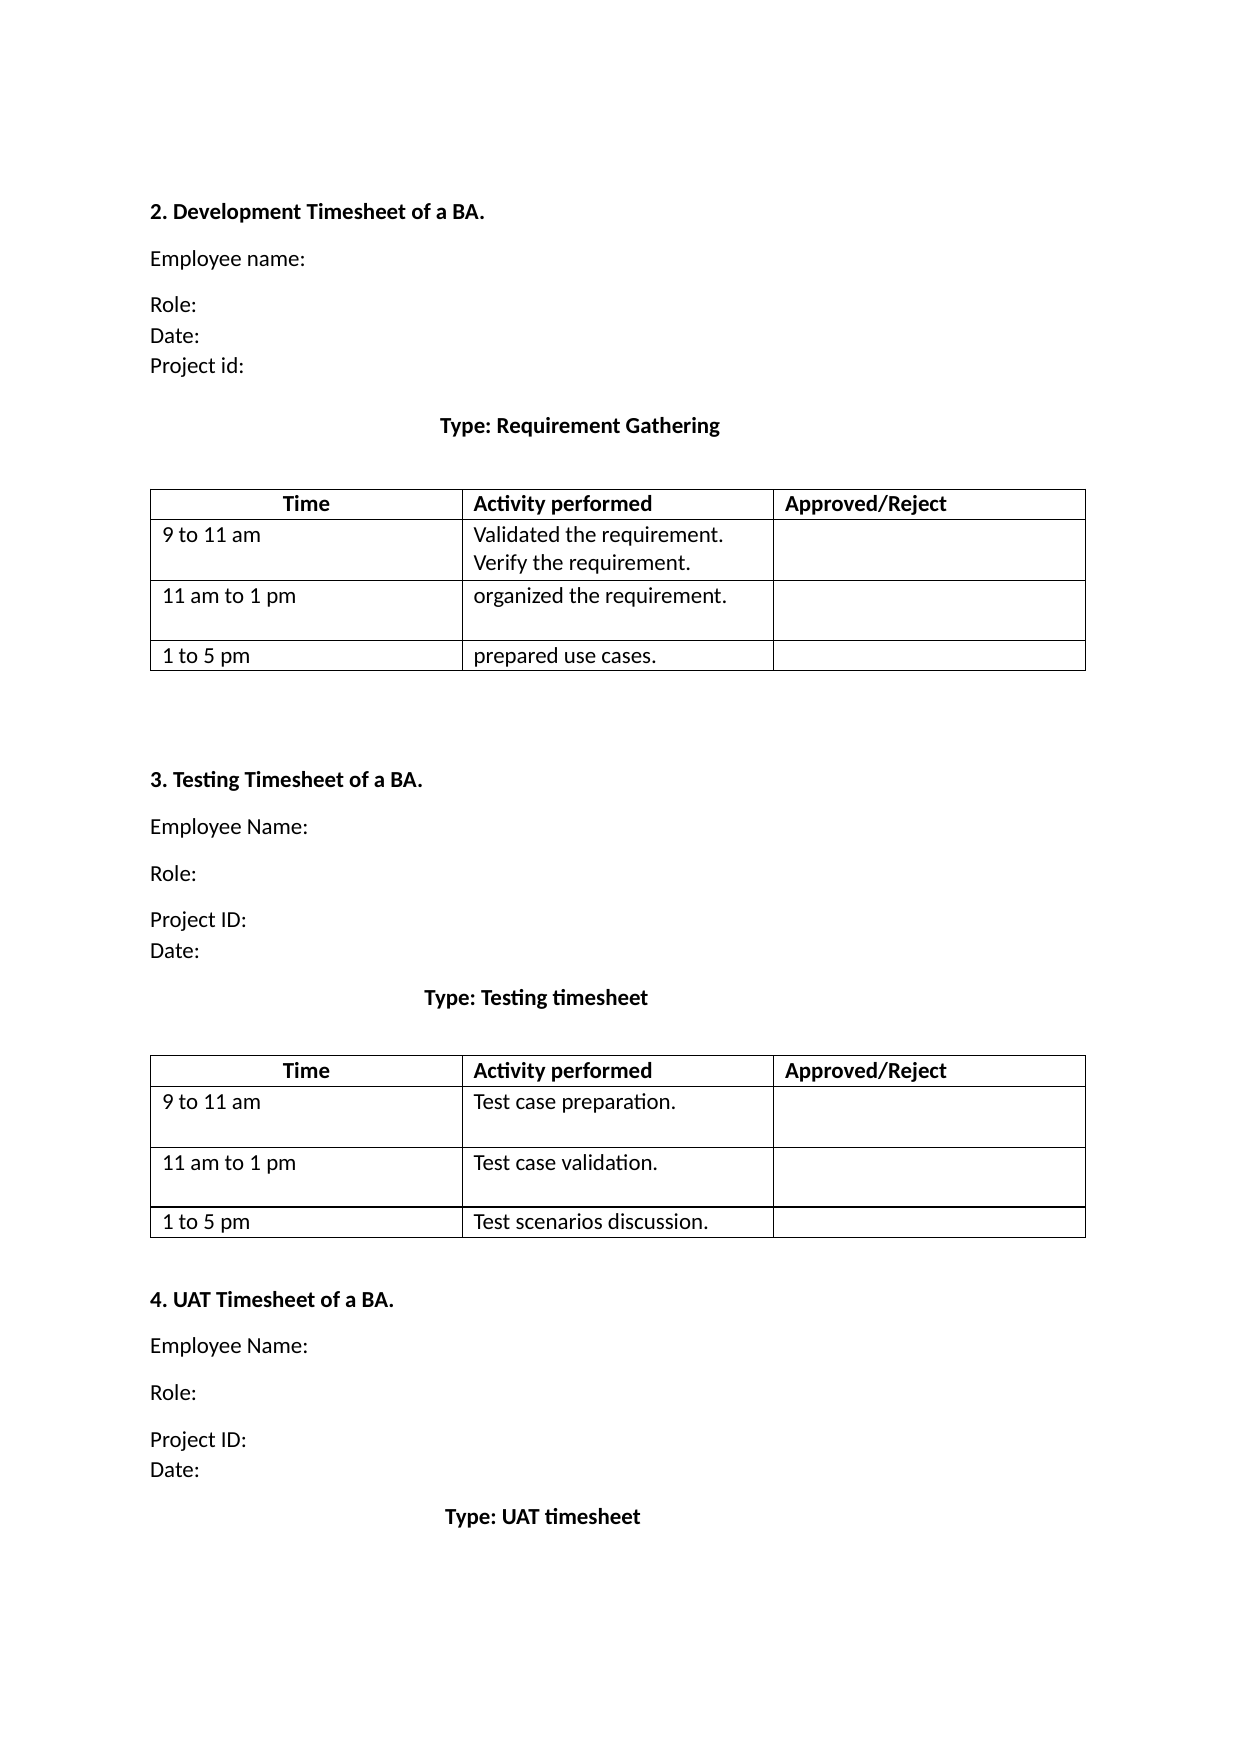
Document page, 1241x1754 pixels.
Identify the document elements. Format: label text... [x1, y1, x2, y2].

text Employee Name: [150, 812, 1090, 840]
text Type: UAT timesheet [150, 1502, 1090, 1558]
table_cell [774, 520, 1085, 580]
text Role: [150, 859, 1090, 887]
table_cell [774, 1087, 1085, 1147]
text 4. UAT Timesheet of a BA. [150, 1285, 1090, 1313]
table_cell Test case preparation. [463, 1087, 773, 1147]
table_cell Validated the requirement. Verify the requirement. [463, 520, 773, 580]
table_cell [774, 1148, 1085, 1206]
text Role: [150, 1378, 1090, 1407]
table_cell 9 to 11 am [151, 520, 462, 580]
table_header Approved/Reject [774, 1056, 1085, 1086]
table_cell prepared use cases. [463, 641, 773, 670]
text 2. Development Timesheet of a BA. [150, 197, 1090, 225]
table_header Time [151, 1056, 462, 1086]
table_cell 11 am to 1 pm [151, 581, 462, 640]
table_cell 1 to 5 pm [151, 641, 462, 670]
table_header Approved/Reject [774, 490, 1085, 519]
text Project ID: Date: [150, 1425, 1090, 1484]
text Role: Date: Project id: Type: Requirement Gathering [150, 291, 1090, 470]
table_cell [774, 1208, 1085, 1237]
text Employee name: [150, 244, 1090, 272]
text 3. Testing Timesheet of a BA. [150, 765, 1090, 793]
table_cell [774, 641, 1085, 670]
table_cell [774, 581, 1085, 640]
table_cell 1 to 5 pm [151, 1208, 462, 1237]
table_cell 11 am to 1 pm [151, 1148, 462, 1206]
text Project ID: Date: [150, 906, 1090, 964]
table_cell Test case validation. [463, 1148, 773, 1206]
table_cell Test scenarios discussion. [463, 1208, 773, 1237]
table_header Activity performed [463, 1056, 773, 1086]
table_cell 9 to 11 am [151, 1087, 462, 1147]
table_header Activity performed [463, 490, 773, 519]
text Employee Name: [150, 1332, 1090, 1360]
text Type: Testing timesheet [150, 983, 1090, 1039]
table_cell organized the requirement. [463, 581, 773, 640]
table_header Time [151, 490, 462, 519]
